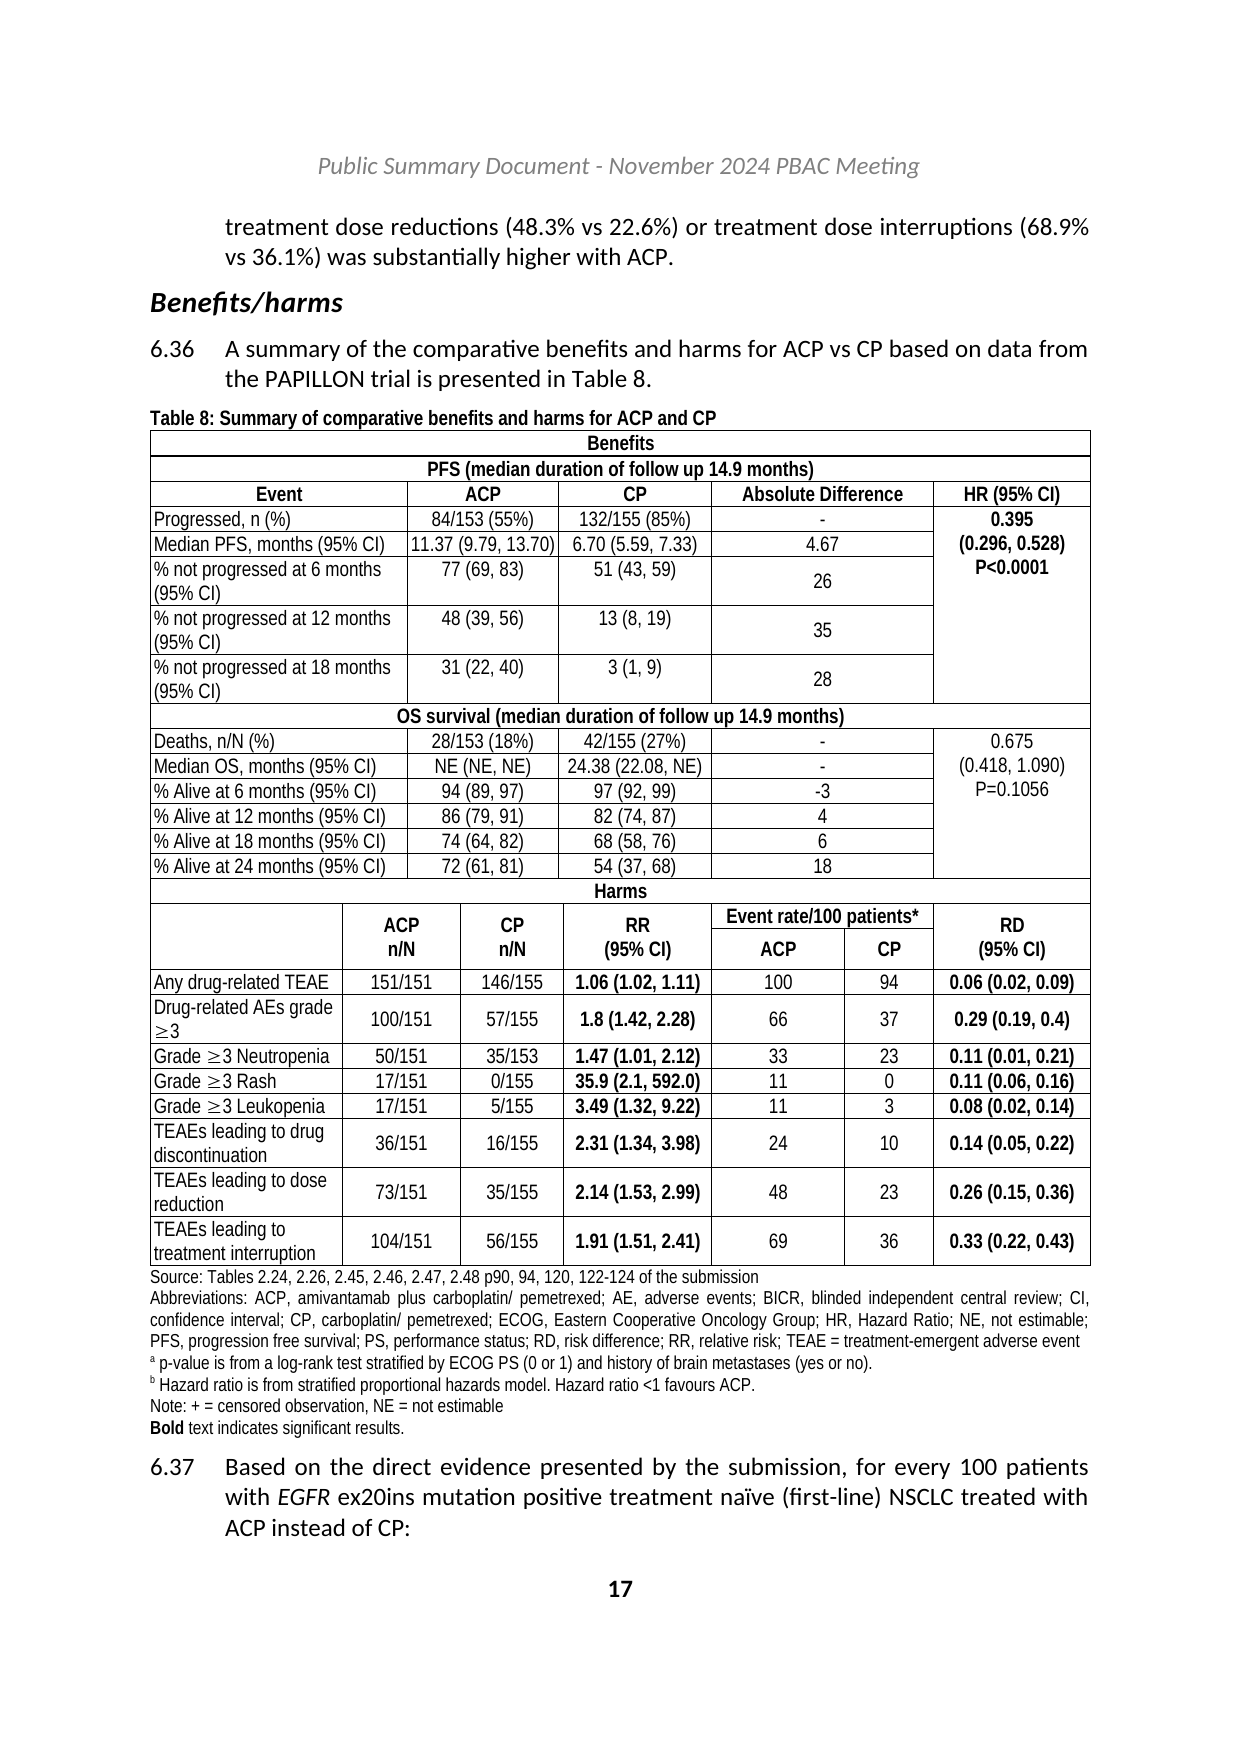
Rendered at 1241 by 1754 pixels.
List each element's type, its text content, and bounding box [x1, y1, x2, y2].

table_cell Progressed, n (%) [151, 507, 407, 531]
table_cell % Alive at 12 months (95% CI) [151, 804, 407, 828]
table_cell 0.26 (0.15, 0.36) [934, 1168, 1090, 1216]
table_cell 6 [712, 829, 933, 853]
table_cell % Alive at 6 months (95% CI) [151, 779, 407, 803]
table_cell 35 [712, 606, 933, 654]
table_cell 36/151 [343, 1119, 460, 1167]
text b Hazard ratio is from stratified proportional hazards model. Hazard ratio <1 favours ACP. [150, 1373, 1090, 1395]
table_cell - [712, 754, 933, 778]
text A summary of the comparative benefits and harms for ACP vs CP based on data from the PAPILLON trial is presented in Table 8. [150, 333, 1090, 394]
table_cell 11 [712, 1069, 844, 1093]
table_cell 0/155 [461, 1069, 563, 1093]
table_cell OS survival (median duration of follow up 14.9 months) [151, 704, 1090, 728]
table_cell ACP n/N [343, 904, 460, 969]
table_cell 69 [712, 1217, 844, 1264]
table_cell ACP [408, 482, 558, 506]
table_cell 104/151 [343, 1217, 460, 1264]
table_cell 35.9 (2.1, 592.0) [564, 1069, 711, 1093]
table_cell 97 (92, 99) [559, 779, 711, 803]
table_cell 1.91 (1.51, 2.41) [564, 1217, 711, 1264]
table_cell Grade 3 Leukopenia [151, 1094, 342, 1118]
table_cell 28/153 (18%) [408, 729, 558, 753]
text Based on the direct evidence presented by the submission, for every 100 patients with EGFR ex20ins mutation positive treatment naïve (first-line) NSCLC treated with ACP instead of CP: [150, 1451, 1090, 1542]
table_header Benefits [151, 431, 1090, 455]
table_cell HR (95% CI) [934, 482, 1090, 506]
table_cell 77 (69, 83) [408, 557, 558, 605]
table_cell 0.11 (0.06, 0.16) [934, 1069, 1090, 1093]
table_cell 56/155 [461, 1217, 563, 1264]
table_cell 42/155 (27%) [559, 729, 711, 753]
table_cell 33 [712, 1044, 844, 1068]
table_cell CP [559, 482, 711, 506]
table_cell 5/155 [461, 1094, 563, 1118]
text Source: Tables 2.24, 2.26, 2.45, 2.46, 2.47, 2.48 p90, 94, 120, 122-124 of the submission [150, 1266, 1090, 1287]
table_cell 72 (61, 81) [408, 854, 558, 878]
table_cell ACP [712, 929, 844, 969]
table_cell 3 [845, 1094, 933, 1118]
table_cell 11.37 (9.79, 13.70) [408, 532, 558, 556]
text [150, 211, 1090, 272]
table_cell CP [845, 929, 933, 969]
table_cell 94 (89, 97) [408, 779, 558, 803]
table_cell 24.38 (22.08, NE) [559, 754, 711, 778]
table_cell Drug-related AEs grade 3 [151, 995, 342, 1043]
table_cell CP n/N [461, 904, 563, 969]
table_cell 73/151 [343, 1168, 460, 1216]
table_cell 1.47 (1.01, 2.12) [564, 1044, 711, 1068]
table_header PFS (median duration of follow up 14.9 months) [151, 457, 1090, 481]
table_cell 0.675 (0.418, 1.090) P=0.1056 [934, 729, 1090, 878]
table_cell 23 [845, 1044, 933, 1068]
table_cell 26 [712, 557, 933, 605]
table_cell 94 [845, 970, 933, 994]
table_cell 68 (58, 76) [559, 829, 711, 853]
table_cell 84/153 (55%) [408, 507, 558, 531]
table_cell 35/155 [461, 1168, 563, 1216]
table_cell 0.395 (0.296, 0.528) P<0.0001 [934, 507, 1090, 703]
table_cell 100/151 [343, 995, 460, 1043]
table_cell 146/155 [461, 970, 563, 994]
subtitle Benefits/harms [150, 284, 1090, 320]
table_cell 6.70 (5.59, 7.33) [559, 532, 711, 556]
table_cell 54 (37, 68) [559, 854, 711, 878]
table_cell 0 [845, 1069, 933, 1093]
text Abbreviations: ACP, amivantamab plus carboplatin/ pemetrexed; AE, adverse events; BICR, blinded independent central review; CI, confidence interval; CP, carboplatin/ pemetrexed; ECOG, Eastern Cooperative Oncology Group; HR, Hazard Ratio; NE, not estimable; PFS, progression free survival; PS, performance status; RD, risk difference; RR, relative risk; TEAE = treatment-emergent adverse event [150, 1287, 1090, 1352]
table_cell 1.06 (1.02, 1.11) [564, 970, 711, 994]
table_cell -3 [712, 779, 933, 803]
text a p-value is from a log-rank test stratified by ECOG PS (0 or 1) and history of brain metastases (yes or no). [150, 1352, 1090, 1373]
text Bold text indicates significant results. [150, 1417, 1090, 1438]
table_cell 48 (39, 56) [408, 606, 558, 654]
table_cell - [712, 507, 933, 531]
table_cell 74 (64, 82) [408, 829, 558, 853]
table_cell 24 [712, 1119, 844, 1167]
text Note: + = censored observation, NE = not estimable [150, 1395, 1090, 1417]
table_cell RD (95% CI) [934, 904, 1090, 969]
table_cell TEAEs leading to drug discontinuation [151, 1119, 342, 1167]
table_cell [151, 904, 342, 969]
table_cell 17/151 [343, 1069, 460, 1093]
table_cell 82 (74, 87) [559, 804, 711, 828]
table_cell % Alive at 18 months (95% CI) [151, 829, 407, 853]
table_cell 3.49 (1.32, 9.22) [564, 1094, 711, 1118]
table_cell Any drug-related TEAE [151, 970, 342, 994]
table_cell 11 [712, 1094, 844, 1118]
table_cell - [712, 729, 933, 753]
table_header Harms [151, 879, 1090, 903]
table_cell 66 [712, 995, 844, 1043]
table_cell % not progressed at 18 months (95% CI) [151, 655, 407, 703]
table_cell 37 [845, 995, 933, 1043]
table_cell 16/155 [461, 1119, 563, 1167]
table_cell 57/155 [461, 995, 563, 1043]
table_cell % Alive at 24 months (95% CI) [151, 854, 407, 878]
table_cell 48 [712, 1168, 844, 1216]
table_cell 4.67 [712, 532, 933, 556]
table_cell 31 (22, 40) [408, 655, 558, 703]
table_cell Deaths, n/N (%) [151, 729, 407, 753]
table_cell TEAEs leading to dose reduction [151, 1168, 342, 1216]
table_cell 35/153 [461, 1044, 563, 1068]
table_cell Grade 3 Rash [151, 1069, 342, 1093]
table_cell 1.8 (1.42, 2.28) [564, 995, 711, 1043]
table_cell 0.06 (0.02, 0.09) [934, 970, 1090, 994]
table_cell 100 [712, 970, 844, 994]
table_cell 13 (8, 19) [559, 606, 711, 654]
table_cell Event rate/100 patients* [712, 904, 933, 928]
table_cell 17/151 [343, 1094, 460, 1118]
table_cell 2.31 (1.34, 3.98) [564, 1119, 711, 1167]
table_cell 10 [845, 1119, 933, 1167]
table_cell 151/151 [343, 970, 460, 994]
table_cell 86 (79, 91) [408, 804, 558, 828]
table_cell Median OS, months (95% CI) [151, 754, 407, 778]
table_cell 50/151 [343, 1044, 460, 1068]
table_cell Event [151, 482, 407, 506]
table_cell % not progressed at 6 months (95% CI) [151, 557, 407, 605]
table_cell RR (95% CI) [564, 904, 711, 969]
table_cell % not progressed at 12 months (95% CI) [151, 606, 407, 654]
table_cell Median PFS, months (95% CI) [151, 532, 407, 556]
table_cell 28 [712, 655, 933, 703]
table_cell 23 [845, 1168, 933, 1216]
table_cell NE (NE, NE) [408, 754, 558, 778]
table_cell 4 [712, 804, 933, 828]
table_cell TEAEs leading to treatment interruption [151, 1217, 342, 1264]
table_cell 0.33 (0.22, 0.43) [934, 1217, 1090, 1264]
table_cell 0.08 (0.02, 0.14) [934, 1094, 1090, 1118]
table_cell 2.14 (1.53, 2.99) [564, 1168, 711, 1216]
table_cell 3 (1, 9) [559, 655, 711, 703]
table_cell Grade 3 Neutropenia [151, 1044, 342, 1068]
text Table 8: Summary of comparative benefits and harms for ACP and CP [150, 406, 1090, 430]
table_cell 51 (43, 59) [559, 557, 711, 605]
table_cell 36 [845, 1217, 933, 1264]
table_cell 132/155 (85%) [559, 507, 711, 531]
table_cell 0.14 (0.05, 0.22) [934, 1119, 1090, 1167]
table_cell Absolute Difference [712, 482, 933, 506]
table_cell 0.29 (0.19, 0.4) [934, 995, 1090, 1043]
table_cell 18 [712, 854, 933, 878]
table_cell 0.11 (0.01, 0.21) [934, 1044, 1090, 1068]
